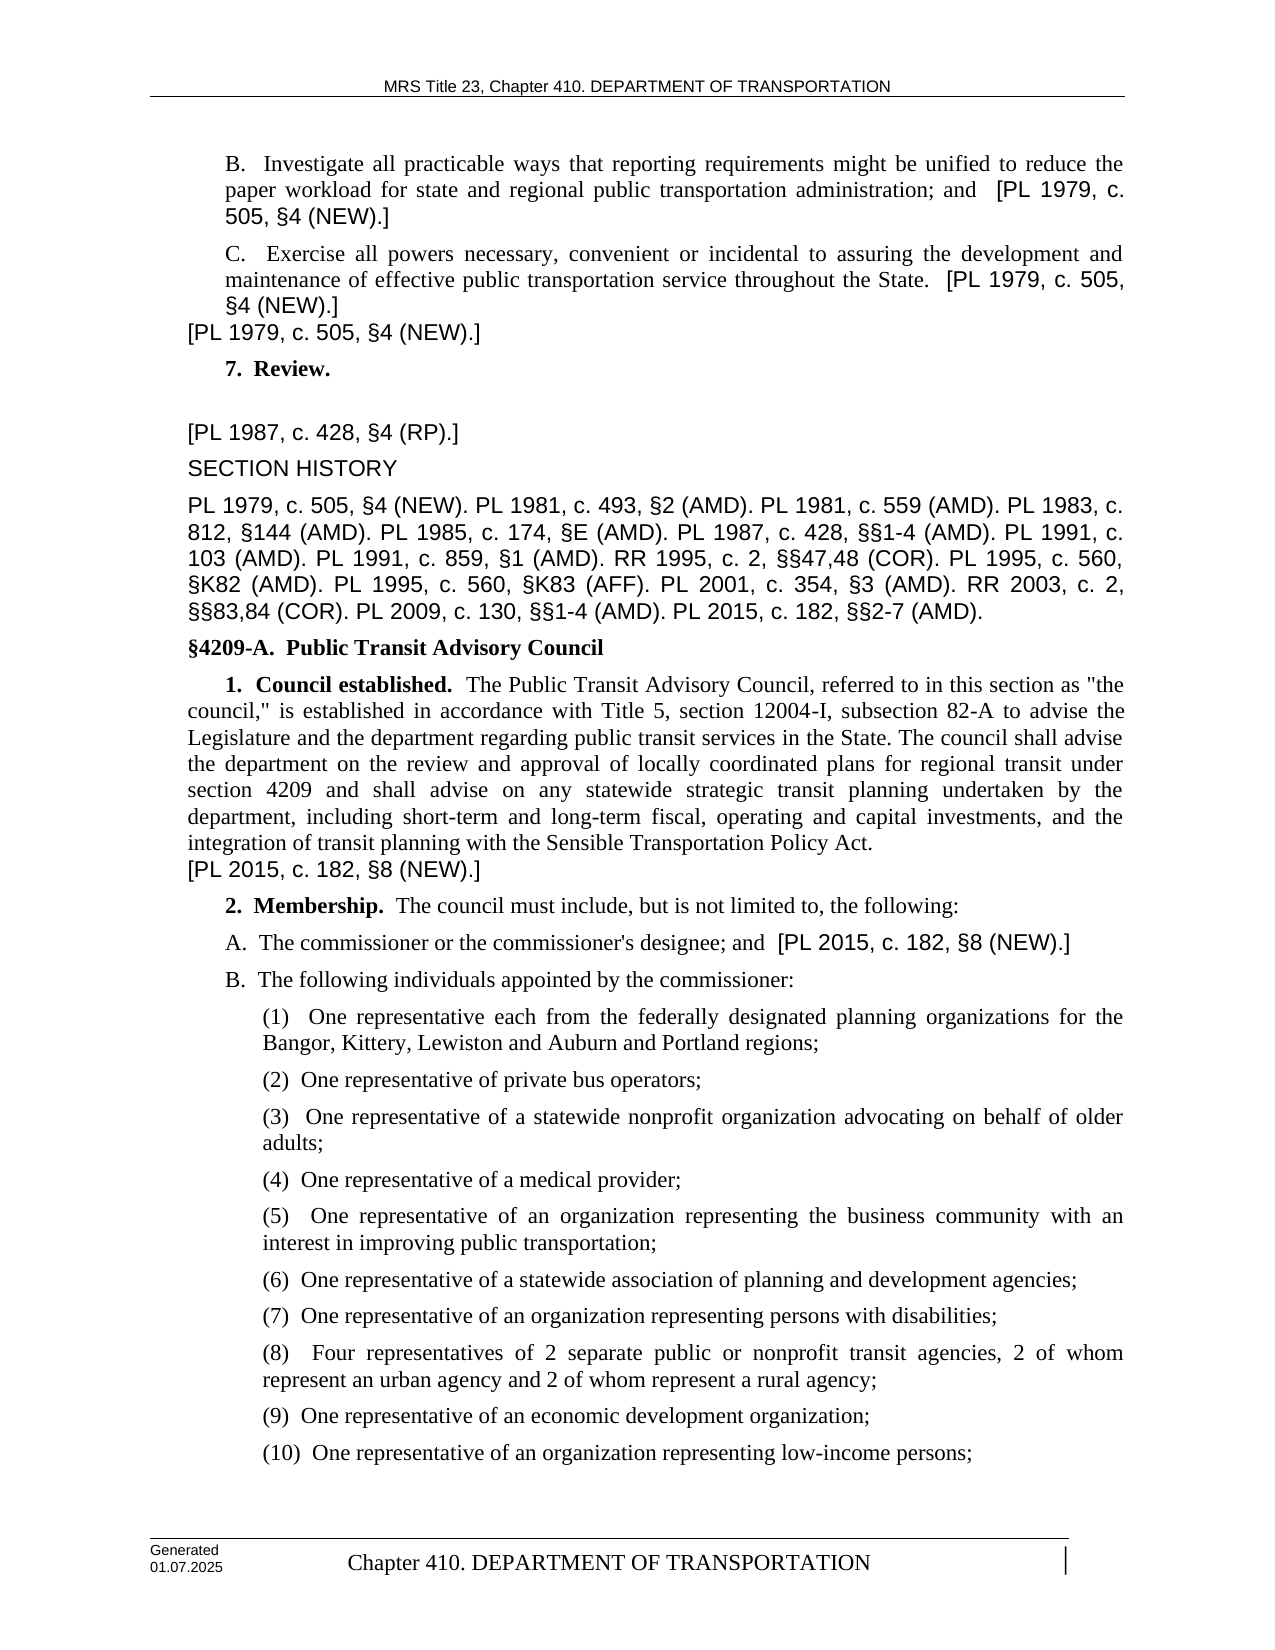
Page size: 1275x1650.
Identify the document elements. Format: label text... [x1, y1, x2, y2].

text B. The following individuals appointed by the commissioner: [225, 966, 1125, 992]
text PL 1979, c. 505, §4 (NEW). PL 1981, c. 493, §2 (AMD). PL 1981, c. 559 (AMD). PL 1983, c. 812, §144 (AMD). PL 1985, c. 174, §E (AMD). PL 1987, c. 428, §§1-4 (AMD). PL 1991, c. 103 (AMD). PL 1991, c. 859, §1 (AMD). RR 1995, c. 2, §§47,48 (COR). PL 1995, c. 560, §K82 (AMD). PL 1995, c. 560, §K83 (AFF). PL 2001, c. 354, §3 (AMD). RR 2003, c. 2, §§83,84 (COR). PL 2009, c. 130, §§1-4 (AMD). PL 2015, c. 182, §§2-7 (AMD). [187, 492, 1125, 624]
text SECTION HISTORY [187, 455, 1125, 482]
text [PL 1979, c. 505, §4 (NEW).] [187, 319, 1125, 345]
text (6) One representative of a statewide association of planning and development agencies; [262, 1266, 1125, 1292]
text (4) One representative of a medical provider; [262, 1166, 1125, 1192]
text (9) One representative of an economic development organization; [262, 1402, 1125, 1429]
text (3) One representative of a statewide nonprofit organization advocating on behalf of older adults; [262, 1103, 1125, 1155]
text B. Investigate all practicable ways that reporting requirements might be unified to reduce the paper workload for state and regional public transportation administration; and [PL 1979, c. 505, §4 (NEW).] [225, 150, 1125, 229]
text (10) One representative of an organization representing low-income persons; [262, 1439, 1125, 1466]
text [PL 1987, c. 428, §4 (RP).] [187, 419, 1125, 445]
text (2) One representative of private bus operators; [262, 1066, 1125, 1092]
text [PL 2015, c. 182, §8 (NEW).] [187, 856, 1125, 882]
text 1. Council established. The Public Transit Advisory Council, referred to in this section as "the council," is established in accordance with Title 5, section 12004‑I, subsection 82‑A to advise the Legislature and the department regarding public transit services in the State. The council shall advise the department on the review and approval of locally coordinated plans for regional transit under section 4209 and shall advise on any statewide strategic transit planning undertaken by the department, including short-term and long-term fiscal, operating and capital investments, and the integration of transit planning with the Sensible Transportation Policy Act. [187, 671, 1125, 856]
text §4209-A. Public Transit Advisory Council [187, 634, 1125, 661]
text (1) One representative each from the federally designated planning organizations for the Bangor, Kittery, Lewiston and Auburn and Portland regions; [262, 1003, 1125, 1056]
text (8) Four representatives of 2 separate public or nonprofit transit agencies, 2 of whom represent an urban agency and 2 of whom represent a rural agency; [262, 1339, 1125, 1392]
text 7. Review. [187, 356, 1125, 382]
text A. The commissioner or the commissioner's designee; and [PL 2015, c. 182, §8 (NEW).] [225, 929, 1125, 956]
text C. Exercise all powers necessary, convenient or incidental to assuring the development and maintenance of effective public transportation service throughout the State. [PL 1979, c. 505, §4 (NEW).] [225, 239, 1125, 319]
text (5) One representative of an organization representing the business community with an interest in improving public transportation; [262, 1203, 1125, 1255]
text (7) One representative of an organization representing persons with disabilities; [262, 1302, 1125, 1329]
text 2. Membership. The council must include, but is not limited to, the following: [187, 892, 1125, 919]
